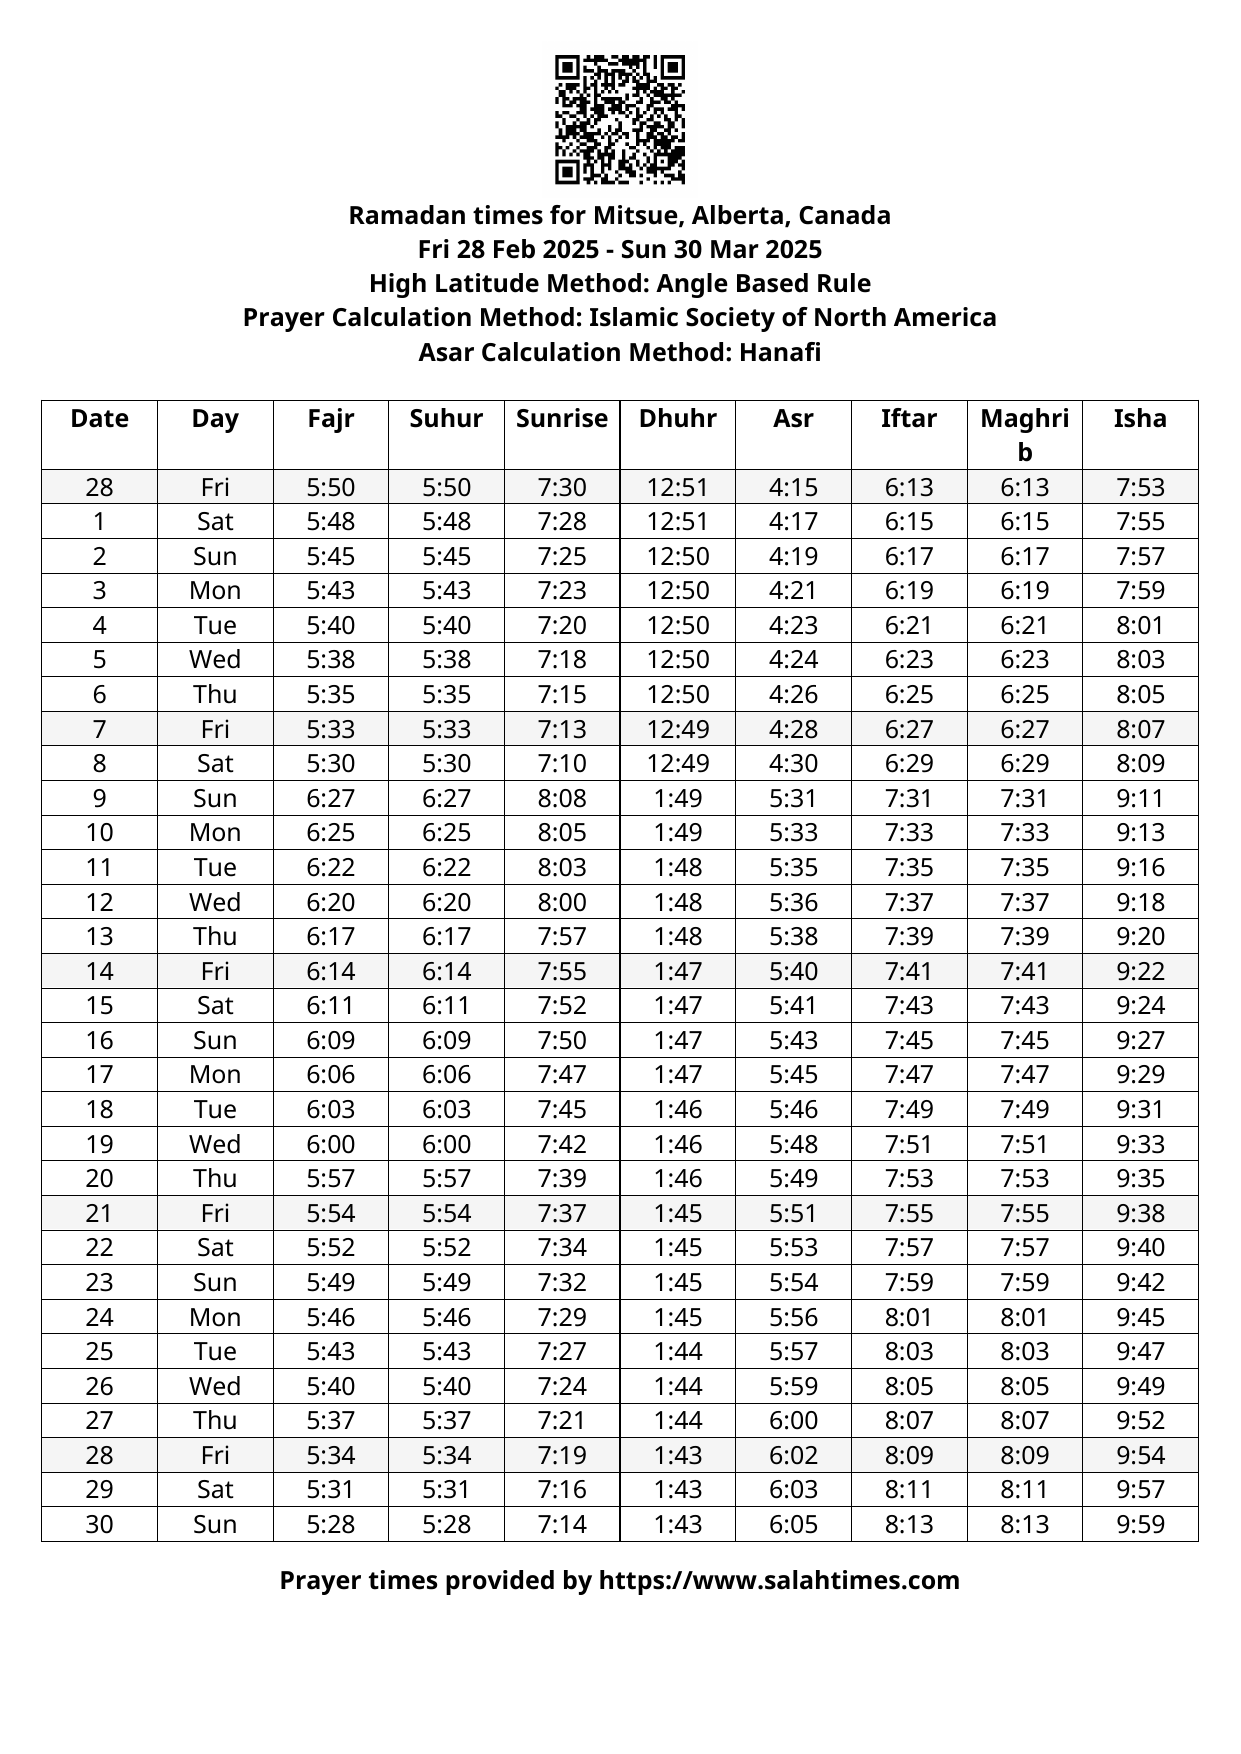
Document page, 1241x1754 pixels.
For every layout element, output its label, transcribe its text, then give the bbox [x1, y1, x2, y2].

table_cell 7:47 [852, 1058, 967, 1091]
table_cell 7:33 [852, 816, 967, 849]
table_cell 7:14 [505, 1507, 619, 1541]
text Asar Calculation Method: Hanafi [42, 334, 1198, 368]
table_cell 13 [42, 919, 157, 953]
table_cell Fri [158, 470, 273, 503]
table_cell 9:49 [1083, 1369, 1198, 1402]
table_cell Tue [158, 850, 273, 884]
table_cell 6:25 [968, 677, 1082, 711]
table_cell 5:51 [736, 1196, 851, 1229]
table_cell 9:24 [1083, 989, 1198, 1022]
table_cell 6:15 [852, 504, 967, 538]
table_cell 7:39 [852, 919, 967, 953]
table_header Day [158, 401, 273, 469]
table_cell 5:48 [389, 504, 504, 538]
table_cell 15 [42, 989, 157, 1022]
table_cell 1:46 [621, 1161, 735, 1195]
table_cell 10 [42, 816, 157, 849]
table_cell 6:17 [274, 919, 388, 953]
table_cell 7:23 [505, 574, 619, 607]
table_cell 6:22 [274, 850, 388, 884]
table_cell 1:49 [621, 781, 735, 814]
table_header Fajr [274, 401, 388, 469]
table_cell 7:43 [968, 989, 1082, 1022]
table_cell 7:47 [505, 1058, 619, 1091]
table_cell 9:54 [1083, 1438, 1198, 1472]
table_cell 7:10 [505, 746, 619, 780]
table_cell 7:45 [852, 1023, 967, 1057]
table_cell Fri [158, 1438, 273, 1472]
table_cell 7:55 [1083, 504, 1198, 538]
table_cell 6:00 [274, 1127, 388, 1160]
table_cell 1:46 [621, 1127, 735, 1160]
table_cell 7:32 [505, 1265, 619, 1299]
table_cell 7:24 [505, 1369, 619, 1402]
table_cell 12:50 [621, 643, 735, 676]
table_cell 4:19 [736, 539, 851, 572]
text Ramadan times for Mitsue, Alberta, Canada [42, 198, 1198, 232]
table_cell 26 [42, 1369, 157, 1402]
table_cell 8:13 [968, 1507, 1082, 1541]
table_cell 6:11 [389, 989, 504, 1022]
table_cell 5:37 [389, 1404, 504, 1437]
table_cell 5:46 [736, 1092, 851, 1126]
table_cell 1:43 [621, 1473, 735, 1506]
table_cell 7:45 [968, 1023, 1082, 1057]
table_cell 6:06 [274, 1058, 388, 1091]
table_cell 7 [42, 712, 157, 745]
table_cell 4:30 [736, 746, 851, 780]
table_cell 7:51 [968, 1127, 1082, 1160]
table_cell 5:46 [274, 1300, 388, 1333]
table_cell 7:29 [505, 1300, 619, 1333]
table_cell 9:45 [1083, 1300, 1198, 1333]
table_cell Tue [158, 1092, 273, 1126]
table_cell 1:48 [621, 919, 735, 953]
table_cell 5:34 [274, 1438, 388, 1472]
table_cell Fri [158, 1196, 273, 1229]
table_cell 8:13 [852, 1507, 967, 1541]
table_cell 12:50 [621, 574, 735, 607]
table_cell 7:55 [505, 954, 619, 987]
table_cell 1:44 [621, 1404, 735, 1437]
table_cell 9:57 [1083, 1473, 1198, 1506]
table_cell 5:38 [274, 643, 388, 676]
table_cell 6:23 [852, 643, 967, 676]
table_cell 3 [42, 574, 157, 607]
table_cell 6:15 [968, 504, 1082, 538]
table_cell 20 [42, 1161, 157, 1195]
table_cell 6:25 [274, 816, 388, 849]
table_cell 5:28 [274, 1507, 388, 1541]
table_cell 6:21 [968, 608, 1082, 642]
table_cell 4:15 [736, 470, 851, 503]
table_cell 7:18 [505, 643, 619, 676]
table_cell 6:09 [274, 1023, 388, 1057]
table_cell 6:09 [389, 1023, 504, 1057]
table_cell Fri [158, 954, 273, 987]
table_cell 6:06 [389, 1058, 504, 1091]
table_cell 8:03 [852, 1334, 967, 1368]
table_cell 7:16 [505, 1473, 619, 1506]
table_cell 11 [42, 850, 157, 884]
table_cell 7:27 [505, 1334, 619, 1368]
table_cell 7:57 [852, 1231, 967, 1264]
table_cell 5:52 [274, 1231, 388, 1264]
table_cell 8:09 [968, 1438, 1082, 1472]
table_cell 9:29 [1083, 1058, 1198, 1091]
table_cell 5:45 [274, 539, 388, 572]
table_cell 7:20 [505, 608, 619, 642]
table_cell Mon [158, 1058, 273, 1091]
table_cell 5:57 [274, 1161, 388, 1195]
table_cell 5:31 [389, 1473, 504, 1506]
table_cell 5:30 [274, 746, 388, 780]
table_cell 5:30 [389, 746, 504, 780]
table_cell 6:22 [389, 850, 504, 884]
table_cell 12:50 [621, 539, 735, 572]
table_cell 5:43 [389, 574, 504, 607]
table_cell 5:45 [736, 1058, 851, 1091]
table_cell 5:38 [736, 919, 851, 953]
table_cell 5:49 [389, 1265, 504, 1299]
table_cell 7:41 [852, 954, 967, 987]
table_cell Thu [158, 1404, 273, 1437]
table_cell 5:35 [389, 677, 504, 711]
table_cell 6:00 [389, 1127, 504, 1160]
table_cell 5:43 [389, 1334, 504, 1368]
table_cell 19 [42, 1127, 157, 1160]
table_cell 1:45 [621, 1265, 735, 1299]
table_cell 9:31 [1083, 1092, 1198, 1126]
table_cell Tue [158, 1334, 273, 1368]
table_cell 6:03 [389, 1092, 504, 1126]
table_cell 6:29 [852, 746, 967, 780]
table_cell 1:47 [621, 1023, 735, 1057]
table_cell 7:53 [968, 1161, 1082, 1195]
table_cell 7:43 [852, 989, 967, 1022]
table_cell 5:48 [736, 1127, 851, 1160]
table_cell 1:48 [621, 850, 735, 884]
table_cell 9:27 [1083, 1023, 1198, 1057]
table_cell Sun [158, 1265, 273, 1299]
table_cell 6:27 [389, 781, 504, 814]
table_cell 6:17 [389, 919, 504, 953]
table_header Dhuhr [621, 401, 735, 469]
table_cell 12:49 [621, 712, 735, 745]
table_cell 7:41 [968, 954, 1082, 987]
table_cell 6:29 [968, 746, 1082, 780]
table_cell Mon [158, 816, 273, 849]
table_cell 7:31 [852, 781, 967, 814]
table_header Date [42, 401, 157, 469]
table_cell 7:30 [505, 470, 619, 503]
table_cell 5:48 [274, 504, 388, 538]
table_cell 5:57 [389, 1161, 504, 1195]
table_cell Thu [158, 1161, 273, 1195]
table_cell 9:40 [1083, 1231, 1198, 1264]
table_cell 7:37 [505, 1196, 619, 1229]
table_cell 8:01 [852, 1300, 967, 1333]
table_cell 5:54 [389, 1196, 504, 1229]
table_cell 1:49 [621, 816, 735, 849]
table_cell 6:19 [968, 574, 1082, 607]
table_cell 9:20 [1083, 919, 1198, 953]
table_cell Sun [158, 539, 273, 572]
table_cell 5:50 [274, 470, 388, 503]
table_cell 12:51 [621, 470, 735, 503]
table_cell 12:49 [621, 746, 735, 780]
table_cell 6 [42, 677, 157, 711]
table_cell 9:11 [1083, 781, 1198, 814]
table_cell 1:45 [621, 1231, 735, 1264]
table_cell 25 [42, 1334, 157, 1368]
table_header Isha [1083, 401, 1198, 469]
table_cell 6:27 [968, 712, 1082, 745]
table_cell 1:47 [621, 954, 735, 987]
table_cell 5:45 [389, 539, 504, 572]
table_cell 9:47 [1083, 1334, 1198, 1368]
table_cell 6:23 [968, 643, 1082, 676]
table_cell 8:03 [505, 850, 619, 884]
table_cell 8:05 [1083, 677, 1198, 711]
table_cell 6:19 [852, 574, 967, 607]
table_cell 6:17 [852, 539, 967, 572]
table_cell 7:45 [505, 1092, 619, 1126]
table_cell 4:24 [736, 643, 851, 676]
table_cell 7:13 [505, 712, 619, 745]
table_cell 18 [42, 1092, 157, 1126]
table_cell 1:47 [621, 1058, 735, 1091]
table_cell 5:57 [736, 1334, 851, 1368]
table_cell 7:55 [968, 1196, 1082, 1229]
table_cell 8:03 [968, 1334, 1082, 1368]
table_cell 8:01 [1083, 608, 1198, 642]
table_cell 1:47 [621, 989, 735, 1022]
table_cell 8:03 [1083, 643, 1198, 676]
table_cell 9:42 [1083, 1265, 1198, 1299]
table_cell 1:45 [621, 1196, 735, 1229]
table_cell Sat [158, 989, 273, 1022]
table_cell 29 [42, 1473, 157, 1506]
table_cell Sun [158, 1507, 273, 1541]
table_cell 7:47 [968, 1058, 1082, 1091]
table_cell Tue [158, 608, 273, 642]
table_cell 8 [42, 746, 157, 780]
table_cell 6:02 [736, 1438, 851, 1472]
table_cell 7:35 [968, 850, 1082, 884]
table_cell Sun [158, 1023, 273, 1057]
table_cell 5:43 [274, 574, 388, 607]
table_cell 4:17 [736, 504, 851, 538]
table_cell 7:50 [505, 1023, 619, 1057]
table_cell 7:49 [852, 1092, 967, 1126]
table_cell 9 [42, 781, 157, 814]
table_cell 6:14 [389, 954, 504, 987]
table_cell 7:35 [852, 850, 967, 884]
table_cell 6:03 [736, 1473, 851, 1506]
table_cell 6:25 [852, 677, 967, 711]
table_cell 12:50 [621, 608, 735, 642]
table_cell 7:37 [968, 885, 1082, 918]
table_cell 6:27 [274, 781, 388, 814]
table_header Sunrise [505, 401, 619, 469]
table_cell 4 [42, 608, 157, 642]
table_cell 5:46 [389, 1300, 504, 1333]
table_cell 5:40 [274, 1369, 388, 1402]
table_cell Thu [158, 919, 273, 953]
table_cell 5:33 [389, 712, 504, 745]
table_cell 30 [42, 1507, 157, 1541]
table_cell 7:19 [505, 1438, 619, 1472]
table_cell 28 [42, 1438, 157, 1472]
table_cell 4:23 [736, 608, 851, 642]
picture [542, 41, 699, 198]
table_cell 21 [42, 1196, 157, 1229]
table_cell 14 [42, 954, 157, 987]
table_cell 8:01 [968, 1300, 1082, 1333]
table_cell 8:07 [1083, 712, 1198, 745]
table_cell 5:43 [736, 1023, 851, 1057]
table_cell 5:33 [736, 816, 851, 849]
table_cell 5:40 [389, 1369, 504, 1402]
table_cell 1:48 [621, 885, 735, 918]
table_cell 7:28 [505, 504, 619, 538]
table_cell 7:34 [505, 1231, 619, 1264]
table_cell 5 [42, 643, 157, 676]
table_cell 8:05 [968, 1369, 1082, 1402]
table_cell 8:11 [968, 1473, 1082, 1506]
table_cell 5:40 [389, 608, 504, 642]
table_cell 7:42 [505, 1127, 619, 1160]
table_cell Sat [158, 746, 273, 780]
table_cell 5:56 [736, 1300, 851, 1333]
table_cell Mon [158, 1300, 273, 1333]
table_cell 4:28 [736, 712, 851, 745]
table_cell 5:36 [736, 885, 851, 918]
table_cell 6:21 [852, 608, 967, 642]
table_cell 5:49 [274, 1265, 388, 1299]
table_cell Wed [158, 1127, 273, 1160]
text Prayer Calculation Method: Islamic Society of North America [42, 300, 1198, 334]
table_cell 9:22 [1083, 954, 1198, 987]
table_cell 4:21 [736, 574, 851, 607]
table_header Iftar [852, 401, 967, 469]
table_cell 5:31 [736, 781, 851, 814]
table_cell 7:37 [852, 885, 967, 918]
table_cell 5:50 [389, 470, 504, 503]
table_cell Wed [158, 1369, 273, 1402]
table_cell 8:07 [852, 1404, 967, 1437]
table_cell 5:40 [274, 608, 388, 642]
table_cell 5:35 [274, 677, 388, 711]
table_cell 1:43 [621, 1507, 735, 1541]
text Prayer times provided by https://www.salahtimes.com [42, 1563, 1198, 1597]
table_cell 7:59 [852, 1265, 967, 1299]
table_cell 5:38 [389, 643, 504, 676]
table_cell 1:46 [621, 1092, 735, 1126]
table_cell 7:59 [1083, 574, 1198, 607]
table_cell Mon [158, 574, 273, 607]
table_cell Sat [158, 1231, 273, 1264]
table_header Asr [736, 401, 851, 469]
table_cell 5:59 [736, 1369, 851, 1402]
table_cell 9:33 [1083, 1127, 1198, 1160]
table_cell 27 [42, 1404, 157, 1437]
table_cell 7:31 [968, 781, 1082, 814]
table_cell 7:49 [968, 1092, 1082, 1126]
table_cell Sat [158, 504, 273, 538]
table_cell 6:13 [852, 470, 967, 503]
table_cell 5:49 [736, 1161, 851, 1195]
table_cell Thu [158, 677, 273, 711]
table_cell Wed [158, 885, 273, 918]
table_cell 6:14 [274, 954, 388, 987]
table_cell 7:52 [505, 989, 619, 1022]
table_cell Fri [158, 712, 273, 745]
text Fri 28 Feb 2025 - Sun 30 Mar 2025 [42, 232, 1198, 266]
table_cell 8:05 [505, 816, 619, 849]
table_cell 7:21 [505, 1404, 619, 1437]
table_cell 6:05 [736, 1507, 851, 1541]
table_cell 5:33 [274, 712, 388, 745]
table_cell 5:37 [274, 1404, 388, 1437]
table_cell 9:52 [1083, 1404, 1198, 1437]
table_cell 6:20 [274, 885, 388, 918]
table_cell 22 [42, 1231, 157, 1264]
table_cell 5:35 [736, 850, 851, 884]
table_cell 1:44 [621, 1369, 735, 1402]
table_cell 12:50 [621, 677, 735, 711]
table_cell 7:53 [852, 1161, 967, 1195]
table_cell 23 [42, 1265, 157, 1299]
table_cell 8:00 [505, 885, 619, 918]
table_cell 8:11 [852, 1473, 967, 1506]
table_cell 5:34 [389, 1438, 504, 1472]
table_cell 5:41 [736, 989, 851, 1022]
table_cell 8:09 [1083, 746, 1198, 780]
text High Latitude Method: Angle Based Rule [42, 266, 1198, 300]
table_cell 7:55 [852, 1196, 967, 1229]
table_cell 5:54 [274, 1196, 388, 1229]
table_cell 5:54 [736, 1265, 851, 1299]
table_cell 7:57 [1083, 539, 1198, 572]
table_cell 12:51 [621, 504, 735, 538]
table_cell Wed [158, 643, 273, 676]
table_cell 1:45 [621, 1300, 735, 1333]
table_cell 9:38 [1083, 1196, 1198, 1229]
table_cell 9:13 [1083, 816, 1198, 849]
table_cell 5:28 [389, 1507, 504, 1541]
table_cell 16 [42, 1023, 157, 1057]
table_cell 9:18 [1083, 885, 1198, 918]
table_cell 1:43 [621, 1438, 735, 1472]
table_cell 6:17 [968, 539, 1082, 572]
table_cell 17 [42, 1058, 157, 1091]
table_cell 7:57 [968, 1231, 1082, 1264]
table_cell 28 [42, 470, 157, 503]
table_cell 9:35 [1083, 1161, 1198, 1195]
table_cell 8:09 [852, 1438, 967, 1472]
table_cell 6:03 [274, 1092, 388, 1126]
table_cell 6:20 [389, 885, 504, 918]
table_cell 7:25 [505, 539, 619, 572]
table_cell 24 [42, 1300, 157, 1333]
table_cell 5:52 [389, 1231, 504, 1264]
table_cell 4:26 [736, 677, 851, 711]
table_cell 7:59 [968, 1265, 1082, 1299]
table_cell Sat [158, 1473, 273, 1506]
table_cell 6:13 [968, 470, 1082, 503]
table_cell Sun [158, 781, 273, 814]
table_cell 7:39 [505, 1161, 619, 1195]
table_cell 7:51 [852, 1127, 967, 1160]
table_cell 6:11 [274, 989, 388, 1022]
table_cell 1 [42, 504, 157, 538]
table_cell 9:59 [1083, 1507, 1198, 1541]
table_cell 6:00 [736, 1404, 851, 1437]
table_cell 5:31 [274, 1473, 388, 1506]
table_cell 7:53 [1083, 470, 1198, 503]
table_cell 1:44 [621, 1334, 735, 1368]
table_cell 5:53 [736, 1231, 851, 1264]
table_cell 6:27 [852, 712, 967, 745]
table_cell 7:39 [968, 919, 1082, 953]
table_cell 12 [42, 885, 157, 918]
table_cell 5:40 [736, 954, 851, 987]
table_cell 6:25 [389, 816, 504, 849]
table_cell 7:15 [505, 677, 619, 711]
table_cell 2 [42, 539, 157, 572]
table_header Suhur [389, 401, 504, 469]
table_cell 7:57 [505, 919, 619, 953]
table_cell 8:08 [505, 781, 619, 814]
table_header Maghrib [968, 401, 1082, 469]
table_cell 8:05 [852, 1369, 967, 1402]
table_cell 5:43 [274, 1334, 388, 1368]
table_cell 7:33 [968, 816, 1082, 849]
table_cell 8:07 [968, 1404, 1082, 1437]
table_cell 9:16 [1083, 850, 1198, 884]
